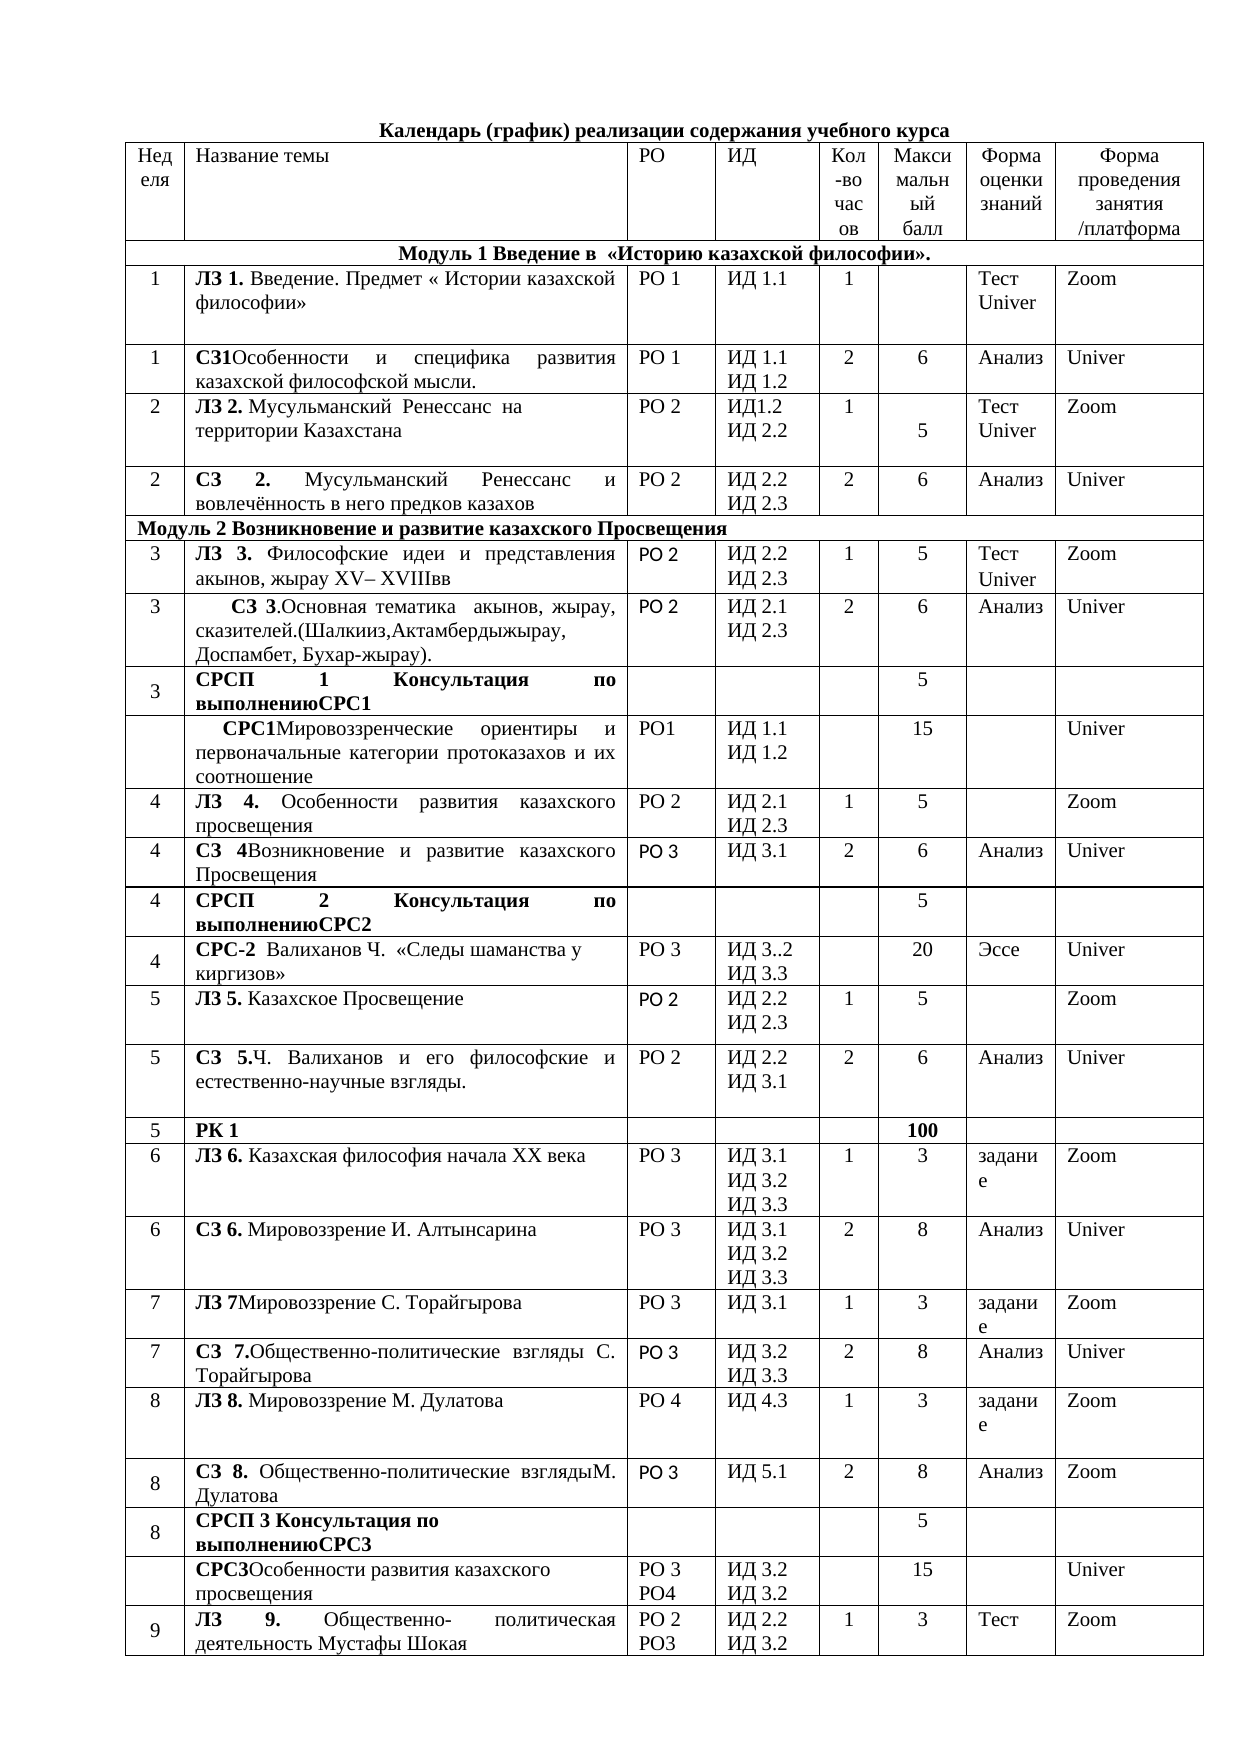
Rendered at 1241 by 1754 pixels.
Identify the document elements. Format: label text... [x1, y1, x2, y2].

table_cell ЛЗ 6. Казахская философия начала ХХ века [185, 1144, 627, 1216]
table_cell 2 [126, 394, 184, 466]
table_cell [967, 986, 1055, 1044]
table_cell [967, 1118, 1055, 1142]
table_cell РО 2 [628, 594, 715, 666]
table_cell ЛЗ 8. Мировоззрение М. Дулатова [185, 1388, 627, 1458]
table_cell ИД 1.1 ИД 1.2 [716, 345, 819, 393]
table_cell [967, 789, 1055, 837]
table_cell РО 4 [628, 1388, 715, 1458]
table_cell Univer [1056, 1557, 1203, 1605]
table_cell СРС3Особенности развития казахского просвещения [313, 1557, 627, 1605]
table_cell Univer [1056, 1217, 1203, 1289]
table_cell [716, 888, 819, 936]
table_cell [628, 888, 715, 936]
table_cell РО 3 [628, 1144, 715, 1216]
table_cell Univer [1056, 838, 1203, 886]
table_cell 8 [126, 1388, 184, 1458]
table_header Форма оценки знаний [967, 143, 1055, 239]
table_cell Анализ [967, 1045, 1055, 1117]
table_cell 2 [820, 594, 878, 666]
table_cell задание [967, 1290, 1055, 1338]
table_cell 2 [820, 345, 878, 393]
table_cell ИД 2.1 ИД 2.3 [716, 594, 819, 666]
table_cell [967, 716, 1055, 788]
table_cell СЗ 6. Мировоззрение И. Алтынсарина [185, 1217, 627, 1289]
table_cell 1 [820, 986, 878, 1044]
table_cell 8 [879, 1217, 966, 1289]
table_cell Анализ [967, 467, 1055, 515]
table_cell 1 [820, 789, 878, 837]
table_cell 15 [879, 1557, 966, 1605]
table_cell СЗ 2. Мусульманский Ренессанс и вовлечённость в него предков казахов [535, 467, 627, 515]
table_cell СРСП 2 Консультация по выполнениюСРС2 [185, 888, 627, 936]
table_cell РО 2 РО3 [628, 1606, 715, 1654]
table_cell [820, 937, 878, 985]
table_cell РО1 [628, 716, 715, 788]
table_cell РО 1 [628, 345, 715, 393]
table_header РО [628, 143, 715, 239]
table_cell ЛЗ 3. Философские идеи и представления акынов, жырау ХV– XVIIIвв [185, 541, 627, 592]
table_cell ИД 3.2 ИД 3.3 [716, 1339, 819, 1387]
table_cell ИД 3.1 ИД 3.2 ИД 3.3 [716, 1217, 819, 1289]
table_cell РО 2 [628, 394, 715, 466]
table_cell РО 1 [628, 266, 715, 344]
table_cell Univer [1056, 594, 1203, 666]
table_cell 5 [879, 1508, 966, 1556]
table_cell 3 [126, 667, 184, 715]
table_cell Univer [1056, 1045, 1203, 1117]
table_cell 4 [126, 789, 184, 837]
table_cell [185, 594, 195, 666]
table_cell [820, 888, 878, 936]
table_cell СЗ 2. Мусульманский Ренессанс и вовлечённость в него предков казахов [185, 467, 304, 515]
table_cell Univer [1056, 716, 1203, 788]
table_cell Тест Univer [967, 266, 1055, 344]
table_cell Zoom [1056, 266, 1203, 344]
table_cell ИД 5.1 [716, 1459, 819, 1507]
table_cell ИД 1.1 ИД 1.2 [716, 716, 819, 788]
table_cell 3 [879, 1144, 966, 1216]
table_cell РО 2 [628, 986, 715, 1044]
table_cell 6 [126, 1144, 184, 1216]
table_cell РО 3 [628, 1339, 715, 1387]
table_cell Zoom [1056, 1290, 1203, 1338]
table_cell 1 [126, 266, 184, 344]
table_cell [628, 667, 715, 715]
table_cell 4 [126, 888, 184, 936]
table_cell 20 [879, 937, 966, 985]
table_cell СЗ 5.Ч. Валиханов и его философские и естественно-научные взгляды. [185, 1045, 627, 1117]
table_cell [820, 716, 878, 788]
table_cell Zoom [1056, 986, 1203, 1044]
table_cell РО 3 РО4 [628, 1557, 715, 1605]
table_cell РО 2 [628, 1045, 715, 1117]
table_cell 2 [820, 1459, 878, 1507]
table_cell Анализ [967, 594, 1055, 666]
table_cell ИД 3..2 ИД 3.3 [716, 937, 819, 985]
table_cell 7 [126, 1339, 184, 1387]
table_cell 1 [820, 1144, 878, 1216]
table_cell Анализ [967, 1339, 1055, 1387]
table_cell [967, 1508, 1055, 1556]
table_cell Анализ [967, 345, 1055, 393]
table_cell [967, 888, 1055, 936]
table_cell [820, 667, 878, 715]
table_cell 3 [879, 1388, 966, 1458]
table_cell Тест Univer [967, 394, 1055, 466]
table_cell СЗ1Особенности и специфика развития казахской философской мысли. [477, 345, 627, 393]
table_cell 8 [879, 1459, 966, 1507]
table_cell Zoom [1056, 1459, 1203, 1507]
table_cell Univer [1056, 467, 1203, 515]
table_cell Тест Univer [967, 541, 1055, 592]
table_cell [1056, 667, 1203, 715]
table_cell 1 [820, 266, 878, 344]
table_cell 2 [820, 1339, 878, 1387]
table_cell РО 3 [628, 1459, 715, 1507]
table_cell 2 [126, 467, 184, 515]
table_cell Zoom [1056, 394, 1203, 466]
table_cell 8 [126, 1508, 184, 1556]
table_cell ЛЗ 9. Общественно- политическая деятельность Мустафы Шокая [185, 1606, 324, 1654]
table_cell ИД 3.1 ИД 3.2 ИД 3.3 [716, 1144, 819, 1216]
table_cell 1 [820, 541, 878, 592]
table_cell 5 [126, 1118, 184, 1142]
text Календарь (график) реализации содержания учебного курса [177, 118, 1152, 142]
table_cell ИД1.2 ИД 2.2 [716, 394, 819, 466]
table_cell Тест [967, 1606, 1055, 1654]
table_header Название темы [185, 143, 627, 239]
table_cell ЛЗ 1. Введение. Предмет « Истории казахской философии» [185, 266, 627, 344]
table_cell СРС-2 Валиханов Ч. «Следы шаманства у киргизов» [286, 937, 627, 985]
table_cell 4 [126, 838, 184, 886]
table_header Неделя [126, 143, 184, 239]
table_cell РО 2 [628, 789, 715, 837]
table_cell 5 [879, 986, 966, 1044]
table_cell задание [967, 1388, 1055, 1458]
table_cell СЗ 4Возникновение и развитие казахского Просвещения [185, 838, 627, 886]
table_cell [716, 667, 819, 715]
table_cell Univer [1056, 937, 1203, 985]
table_cell 6 [126, 1217, 184, 1289]
table_cell 15 [879, 716, 966, 788]
table_cell 7 [126, 1290, 184, 1338]
table_cell СРСП 3 Консультация по выполнениюСРС3 [185, 1508, 627, 1556]
table_cell 5 [126, 1045, 184, 1117]
table_cell РО 2 [628, 541, 715, 592]
table_cell 6 [879, 838, 966, 886]
table_cell 3 [879, 1290, 966, 1338]
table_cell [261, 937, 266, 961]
table_cell 8 [126, 1459, 184, 1507]
table_cell Zoom [1056, 1144, 1203, 1216]
table_cell [628, 1118, 715, 1142]
table_header Кол-во часов [820, 143, 878, 239]
table_cell СРС3Особенности развития казахского просвещения [185, 1557, 249, 1605]
table_cell ЛЗ 7Мировоззрение С. Торайгырова [185, 1290, 627, 1338]
table_cell СЗ 8. Общественно-политические взглядыМ. Дулатова [185, 1459, 627, 1507]
table_cell [1056, 1118, 1203, 1142]
table_cell Zoom [1056, 1388, 1203, 1458]
table_cell [716, 1118, 819, 1142]
table_cell ИД 3.1 [716, 1290, 819, 1338]
table_cell СРС1Мировоззренческие ориентиры и первоначальные категории протоказахов и их соотношение [185, 716, 276, 788]
table_cell 5 [879, 667, 966, 715]
table_cell ИД 2.1 ИД 2.3 [716, 789, 819, 837]
table_cell ИД 4.3 [716, 1388, 819, 1458]
table_cell ИД 3.2 ИД 3.2 [716, 1557, 819, 1605]
table_cell ИД 2.2 ИД 2.3 [716, 541, 819, 592]
table_cell Л3 5. Казахское Просвещение [185, 986, 627, 1044]
table_cell 1 [820, 1606, 878, 1654]
table_cell [716, 1508, 819, 1556]
table_cell 1 [820, 1290, 878, 1338]
table_header Максимальный балл [879, 143, 966, 239]
table_cell Zoom [1056, 789, 1203, 837]
table_cell 6 [879, 467, 966, 515]
table_cell 1 [820, 1388, 878, 1458]
table_cell Эссе [967, 937, 1055, 985]
table_cell РК 1 [185, 1118, 627, 1142]
table_cell [967, 1557, 1055, 1605]
table_cell [820, 1508, 878, 1556]
table_cell задание [967, 1144, 1055, 1216]
table_cell [1056, 1508, 1203, 1556]
table_cell [126, 1557, 184, 1605]
table_cell Zoom [1056, 1606, 1203, 1654]
table_cell ИД 2.2 ИД 2.3 [716, 467, 819, 515]
table_cell 5 [879, 541, 966, 592]
table_cell Анализ [967, 1459, 1055, 1507]
table_cell 6 [879, 345, 966, 393]
table_cell 1 [820, 394, 878, 466]
table_cell 2 [820, 467, 878, 515]
table_cell [879, 266, 966, 344]
table_cell [1056, 888, 1203, 936]
table_cell 9 [126, 1606, 184, 1654]
table_cell ИД 3.1 [716, 838, 819, 886]
table_cell РО 3 [628, 838, 715, 886]
table_cell ЛЗ 9. Общественно- политическая деятельность Мустафы Шокая [467, 1606, 627, 1654]
table_cell Univer [1056, 1339, 1203, 1387]
table_cell 100 [879, 1118, 966, 1142]
table_cell Анализ [967, 1217, 1055, 1289]
table_cell 6 [879, 1045, 966, 1117]
table_cell 5 [879, 394, 966, 466]
table_cell РО 3 [628, 1217, 715, 1289]
table_cell [820, 1557, 878, 1605]
table_cell 5 [879, 789, 966, 837]
table_cell Univer [1056, 345, 1203, 393]
table_cell [820, 1118, 878, 1142]
table_cell ИД 2.2 ИД 3.1 [716, 1045, 819, 1117]
table_cell РО 3 [628, 1290, 715, 1338]
table_cell ЛЗ 4. Особенности развития казахского просвещения [185, 789, 281, 837]
table_cell 3 [126, 541, 184, 592]
table_cell [628, 1508, 715, 1556]
table_cell 6 [879, 594, 966, 666]
table_cell Анализ [967, 838, 1055, 886]
table_cell 1 [126, 345, 184, 393]
table_cell ЛЗ 2. Мусульманский Ренессанс на территории Казахстана [185, 394, 627, 466]
table_cell 2 [820, 1217, 878, 1289]
table_cell ИД 2.2 ИД 2.3 [716, 986, 819, 1044]
table_cell СРСП 1 Консультация по выполнениюСРС1 [185, 667, 627, 715]
table_cell [126, 716, 184, 788]
table_cell ЛЗ 4. Особенности развития казахского просвещения [313, 789, 627, 837]
table_cell СРС1Мировоззренческие ориентиры и первоначальные категории протоказахов и их соотношение [313, 716, 627, 788]
table_cell Модуль 2 Возникновение и развитие казахского Просвещения [126, 516, 1203, 540]
table_cell 4 [126, 937, 184, 985]
table_cell Модуль 1 Введение в «Историю казахской философии». [126, 241, 1203, 264]
table_cell 8 [879, 1339, 966, 1387]
table_cell ИД 2.2 ИД 3.2 [716, 1606, 819, 1654]
table_cell РО 3 [628, 937, 715, 985]
table_cell 5 [126, 986, 184, 1044]
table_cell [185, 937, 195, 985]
table_cell 3 [879, 1606, 966, 1654]
table_cell ИД 1.1 [716, 266, 819, 344]
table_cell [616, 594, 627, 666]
table_cell 2 [820, 838, 878, 886]
table_cell Zoom [1056, 541, 1203, 592]
table_cell РО 2 [628, 467, 715, 515]
table_header ИД [716, 143, 819, 239]
table_cell [967, 667, 1055, 715]
table_cell СЗ 7.Общественно-политические взгляды С. Торайгырова [185, 1339, 627, 1387]
table_cell 2 [820, 1045, 878, 1117]
table_cell 5 [879, 888, 966, 936]
table_header Форма проведения занятия /платформа [1056, 143, 1203, 239]
table_cell 3 [126, 594, 184, 666]
